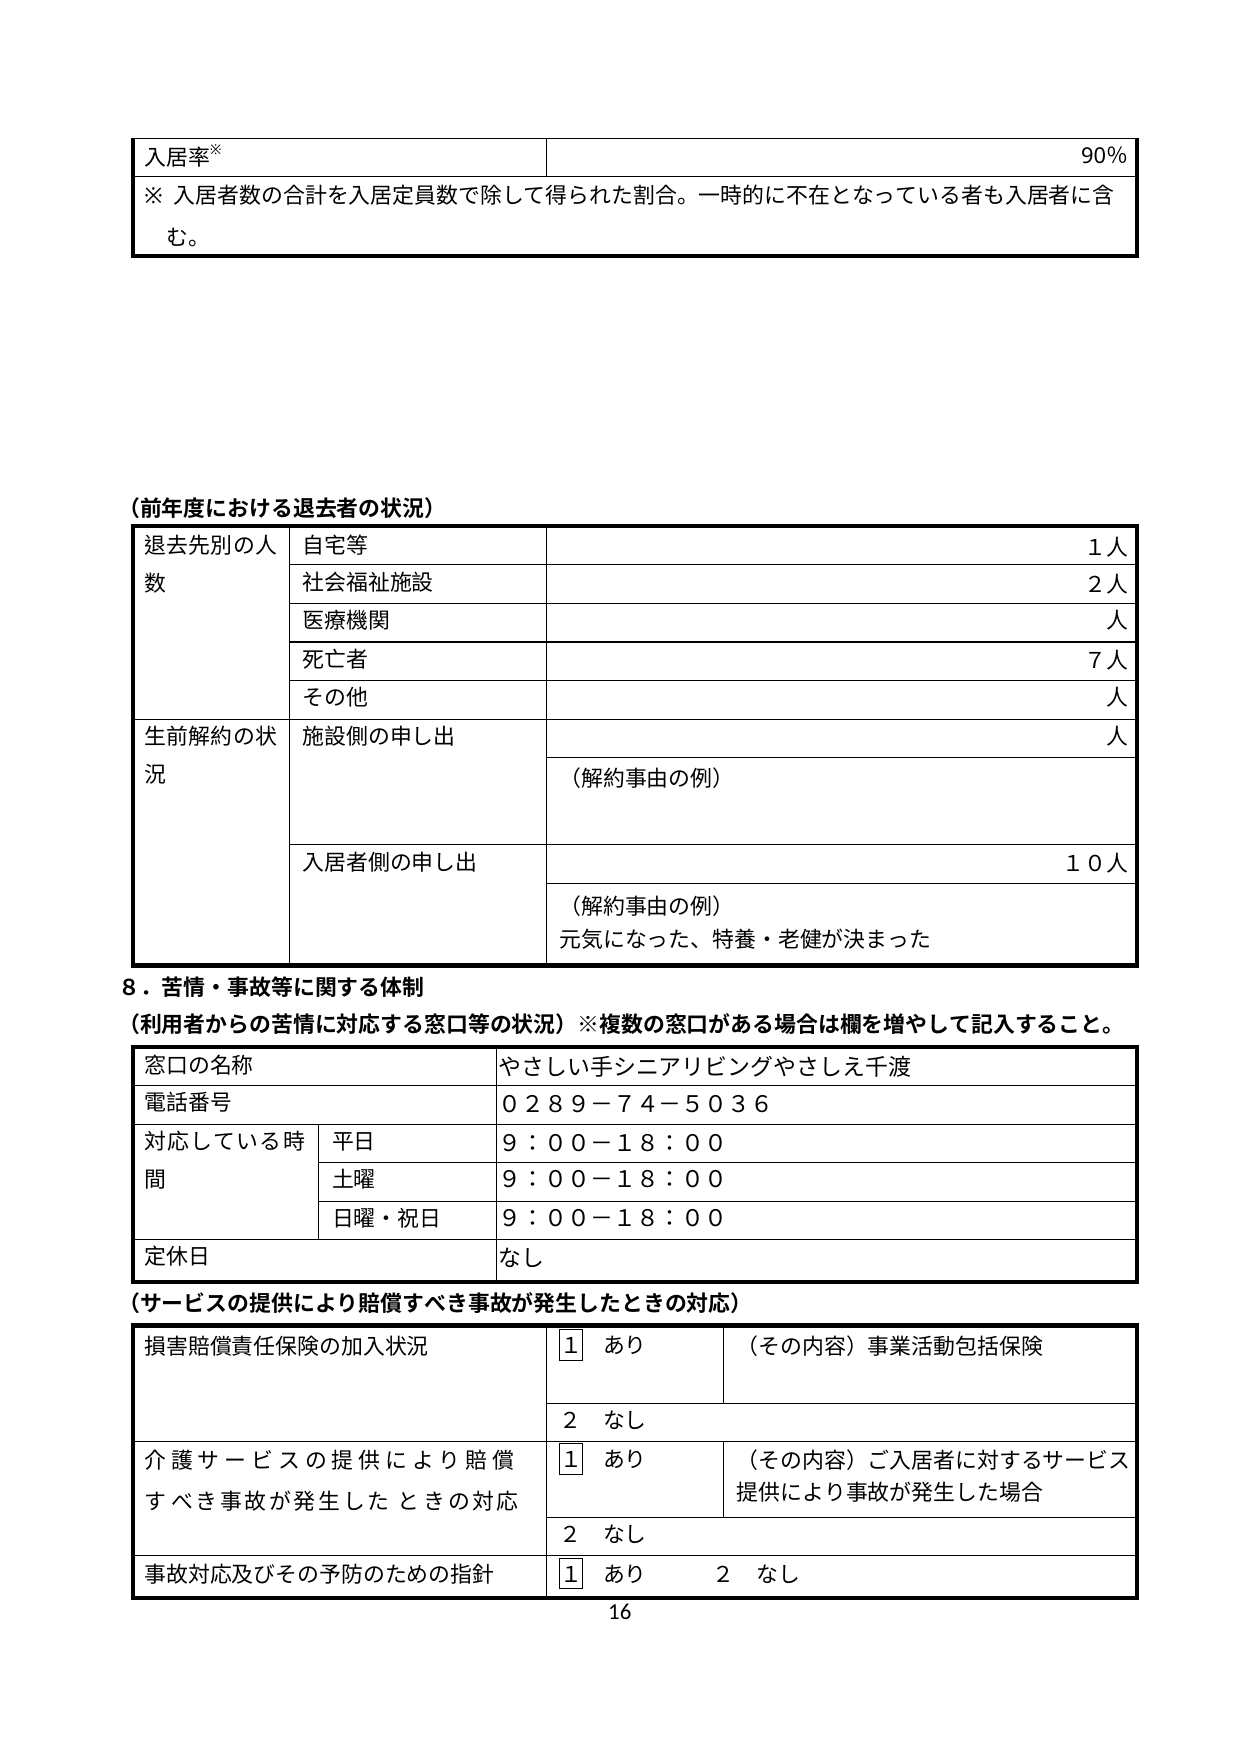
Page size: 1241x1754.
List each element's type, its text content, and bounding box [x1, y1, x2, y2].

table_cell ２ なし [547, 1518, 1135, 1555]
text （サービスの提供により賠償すべき事故が発生したときの対応） [118, 1284, 1155, 1319]
table_header 窓口の名称 [135, 1049, 496, 1085]
table_cell 入居率※ [135, 139, 546, 176]
table_cell 介 護 サ ー ビ ス の 提 供 に よ り 賠 償 す べき事故が発生した と きの対応 [135, 1442, 546, 1555]
table_cell （その内容）ご入居者に対するサービス提供により事故が発生した場合 [724, 1442, 1135, 1517]
table_cell 人 [547, 604, 1135, 641]
table_cell ９：００－１８：００ [497, 1163, 1135, 1201]
table_cell 入居者側の申し出 [290, 845, 546, 963]
table_cell 事故対応及びその予防のための指針 [135, 1556, 546, 1596]
table_cell ２人 [547, 565, 1135, 603]
table_header １ あり [547, 1328, 723, 1402]
table_cell 土曜 [319, 1163, 496, 1201]
table_cell １ あり ２ なし [547, 1556, 1135, 1596]
table_cell 施設側の申し出 [290, 720, 546, 844]
table_cell 平日 [319, 1125, 496, 1162]
table_cell 対応している時 間 [135, 1125, 318, 1239]
table_cell ９：００－１８：００ [497, 1125, 1135, 1162]
table_cell 定休日 [135, 1240, 496, 1279]
table_cell （解約事由の例） [547, 758, 1135, 844]
table_cell １ あり [547, 1442, 723, 1517]
table_cell 医療機関 [290, 604, 546, 641]
table_cell なし [497, 1240, 1135, 1279]
table_cell ２ なし [547, 1404, 1135, 1441]
table_header 自宅等 [290, 528, 546, 564]
text （前年度における退去者の状況） [118, 489, 1155, 524]
table_cell ※ 入居者数の合計を入居定員数で除して得られた割合。一時的に不在となっている者も入居者に含 む。 [135, 177, 1135, 254]
table_header １人 [547, 528, 1135, 564]
table_header （その内容）事業活動包括保険 [724, 1328, 1135, 1402]
table_cell その他 [290, 681, 546, 718]
table_header 退去先別の人 数 [135, 528, 289, 718]
table_header 損害賠償責任保険の加入状況 [135, 1328, 546, 1441]
table_header やさしい手シニアリビングやさしえ千渡 [497, 1049, 1135, 1085]
text ８．苦情・事故等に関する体制 [118, 968, 1155, 1003]
table_cell ０２８９－７４－５０３６ [497, 1086, 1135, 1123]
table_cell 社会福祉施設 [290, 565, 546, 603]
table_cell ９：００－１８：００ [497, 1202, 1135, 1239]
table_cell 日曜・祝日 [319, 1202, 496, 1239]
text （利用者からの苦情に対応する窓口等の状況）※複数の窓口がある場合は欄を増やして記入すること。 [118, 1003, 1155, 1040]
table_cell （解約事由の例） 元気になった、特養・老健が決まった [547, 884, 1135, 963]
table_cell 人 [547, 720, 1135, 757]
table_cell 死亡者 [290, 643, 546, 680]
table_cell 電話番号 [135, 1086, 496, 1123]
table_cell １０人 [547, 845, 1135, 883]
table_cell 90％ [547, 139, 1135, 176]
table_cell 人 [547, 681, 1135, 718]
table_cell 生前解約の状 況 [135, 720, 289, 963]
table_cell ７人 [547, 643, 1135, 680]
